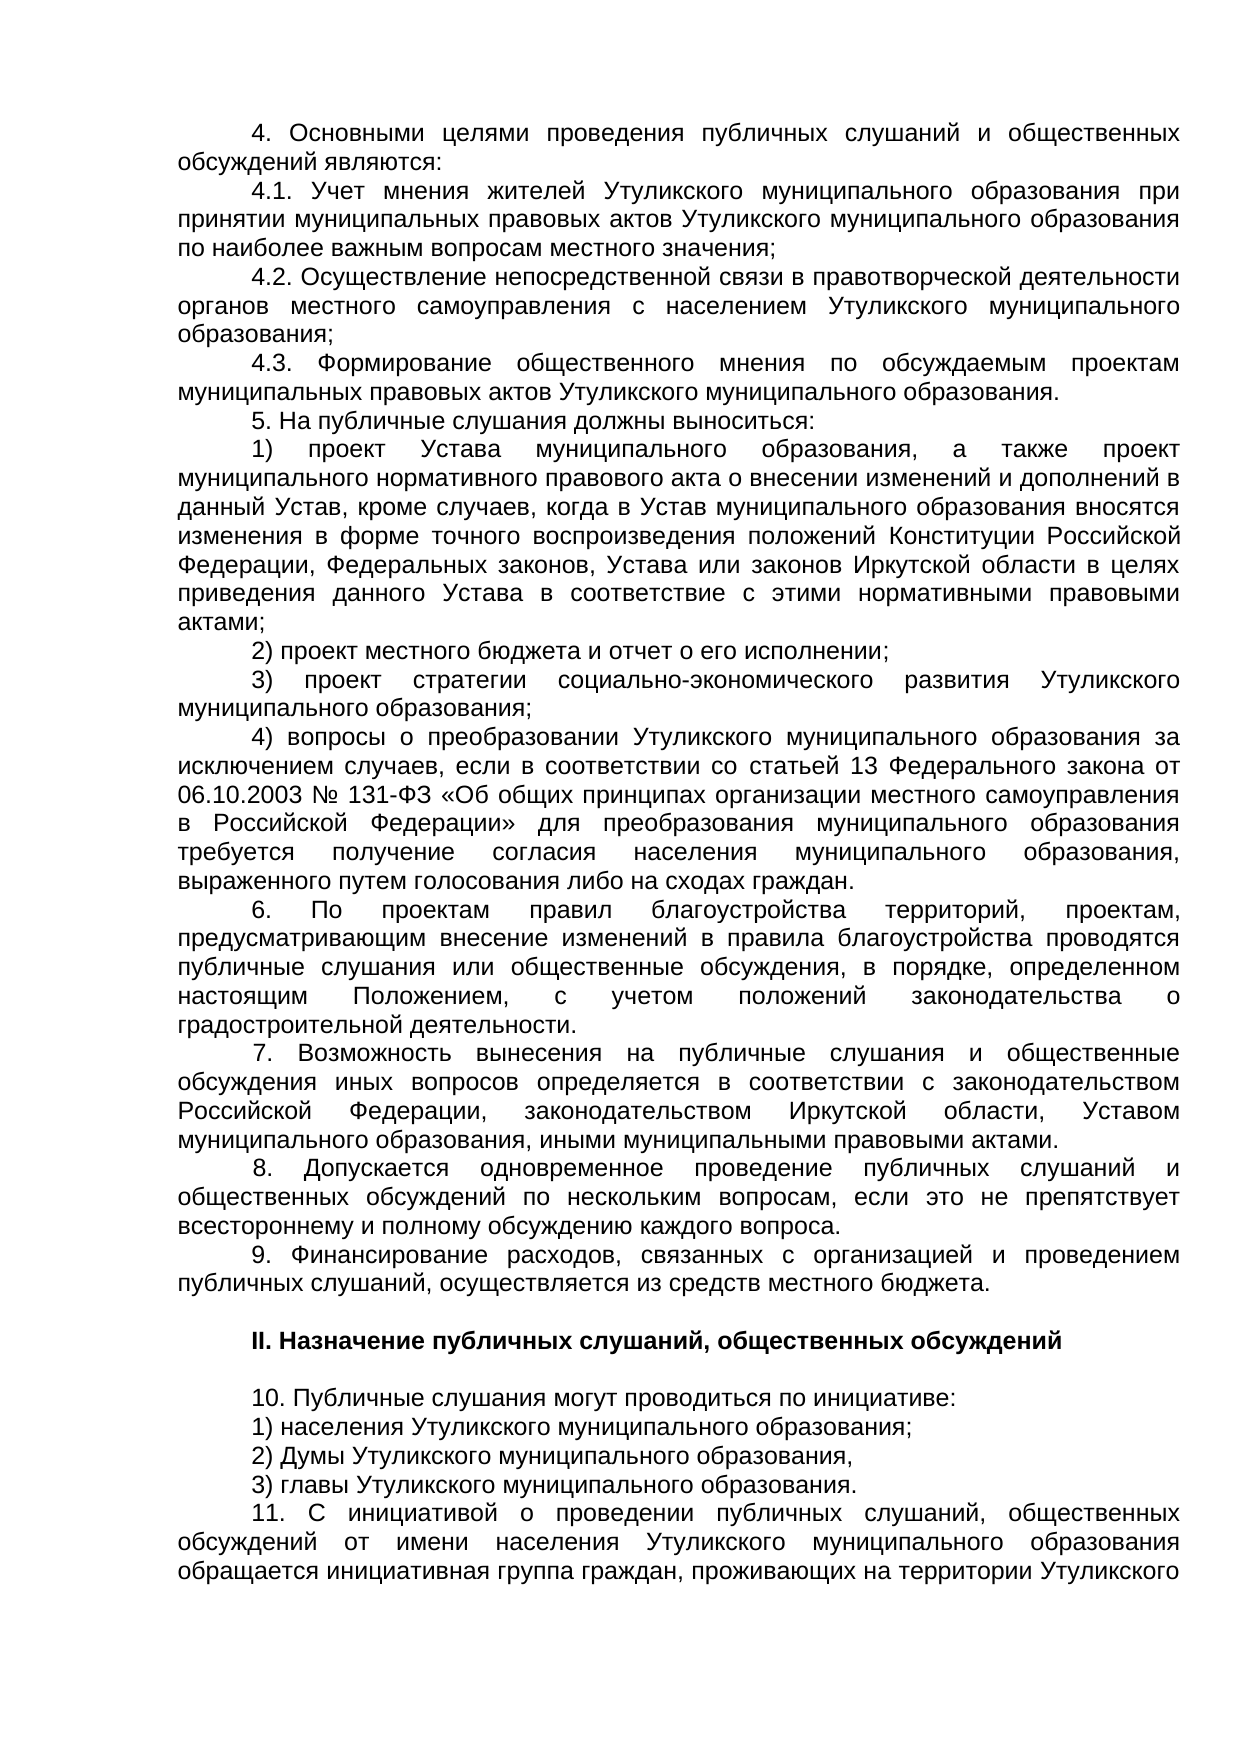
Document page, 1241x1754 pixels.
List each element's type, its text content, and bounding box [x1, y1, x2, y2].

list 1) проект Устава муниципального образования, а также проект муниципального нормативного правового акта о внесении изменений и дополнений в данный Устав, кроме случаев, когда в Устав муниципального образования вносятся изменения в форме точного воспроизведения положений Конституции Российской Федерации, Федеральных законов, Устава или законов Иркутской области в целях приведения данного Устава в соответствие с этими нормативными правовыми актами; [177, 434, 1181, 636]
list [177, 1498, 1181, 1584]
list 6. По проектам правил благоустройства территорий, проектам, предусматривающим внесение изменений в правила благоустройства проводятся публичные слушания или общественные обсуждения, в порядке, определенном настоящим Положением, с учетом положений законодательства о градостроительной деятельности. [177, 894, 1181, 923]
list 4.3. Формирование общественного мнения по обсуждаемым проектам муниципальных правовых актов Утуликского муниципального образования. [177, 348, 1181, 406]
list II. Назначение публичных слушаний, общественных обсуждений [177, 1326, 1181, 1354]
list 2) Думы Утуликского муниципального образования, [177, 1441, 1181, 1469]
list 4. Основными целями проведения публичных слушаний и общественных обсуждений являются: [177, 118, 1181, 176]
list 3) главы Утуликского муниципального образования. [177, 1469, 1181, 1498]
list 2) проект местного бюджета и отчет о его исполнении; [177, 636, 1181, 664]
list 10. Публичные слушания могут проводиться по инициативе: [177, 1383, 1181, 1412]
list 9. Финансирование расходов, связанных с организацией и проведением публичных слушаний, осуществляется из средств местного бюджета. [177, 1239, 1181, 1297]
text 4.1. Учет мнения жителей Утуликского муниципального образования при принятии муниципальных правовых актов Утуликского муниципального образования по наиболее важным вопросам местного значения; [177, 176, 1181, 262]
list 1) населения Утуликского муниципального образования; [177, 1412, 1181, 1441]
list 4.2. Осуществление непосредственной связи в правотворческой деятельности органов местного самоуправления с населением Утуликского муниципального образования; [177, 262, 1181, 348]
text 7. Возможность вынесения на публичные слушания и общественные обсуждения иных вопросов определяется в соответствии с законодательством Российской Федерации, законодательством Иркутской области, Уставом муниципального образования, иными муниципальными правовыми актами. [177, 1038, 1181, 1153]
text 8. Допускается одновременное проведение публичных слушаний и общественных обсуждений по нескольким вопросам, если это не препятствует всестороннему и полному обсуждению каждого вопроса. [177, 1153, 1181, 1239]
list 4) вопросы о преобразовании Утуликского муниципального образования за исключением случаев, если в соответствии со статьей 13 Федерального закона от 06.10.2003 № 131-ФЗ «Об общих принципах организации местного самоуправления в Российской Федерации» для преобразования муниципального образования требуется получение согласия населения муниципального образования, выраженного путем голосования либо на сходах граждан. [177, 722, 1181, 894]
list 5. На публичные слушания должны выноситься: [177, 406, 1181, 434]
list 3) проект стратегии социально-экономического развития Утуликского муниципального образования; [177, 664, 1181, 722]
list 6. По проектам правил благоустройства территорий, проектам, предусматривающим внесение изменений в правила благоустройства проводятся публичные слушания или общественные обсуждения, в порядке, определенном настоящим Положением, с учетом положений законодательства о градостроительной деятельности. [177, 1009, 1181, 1038]
